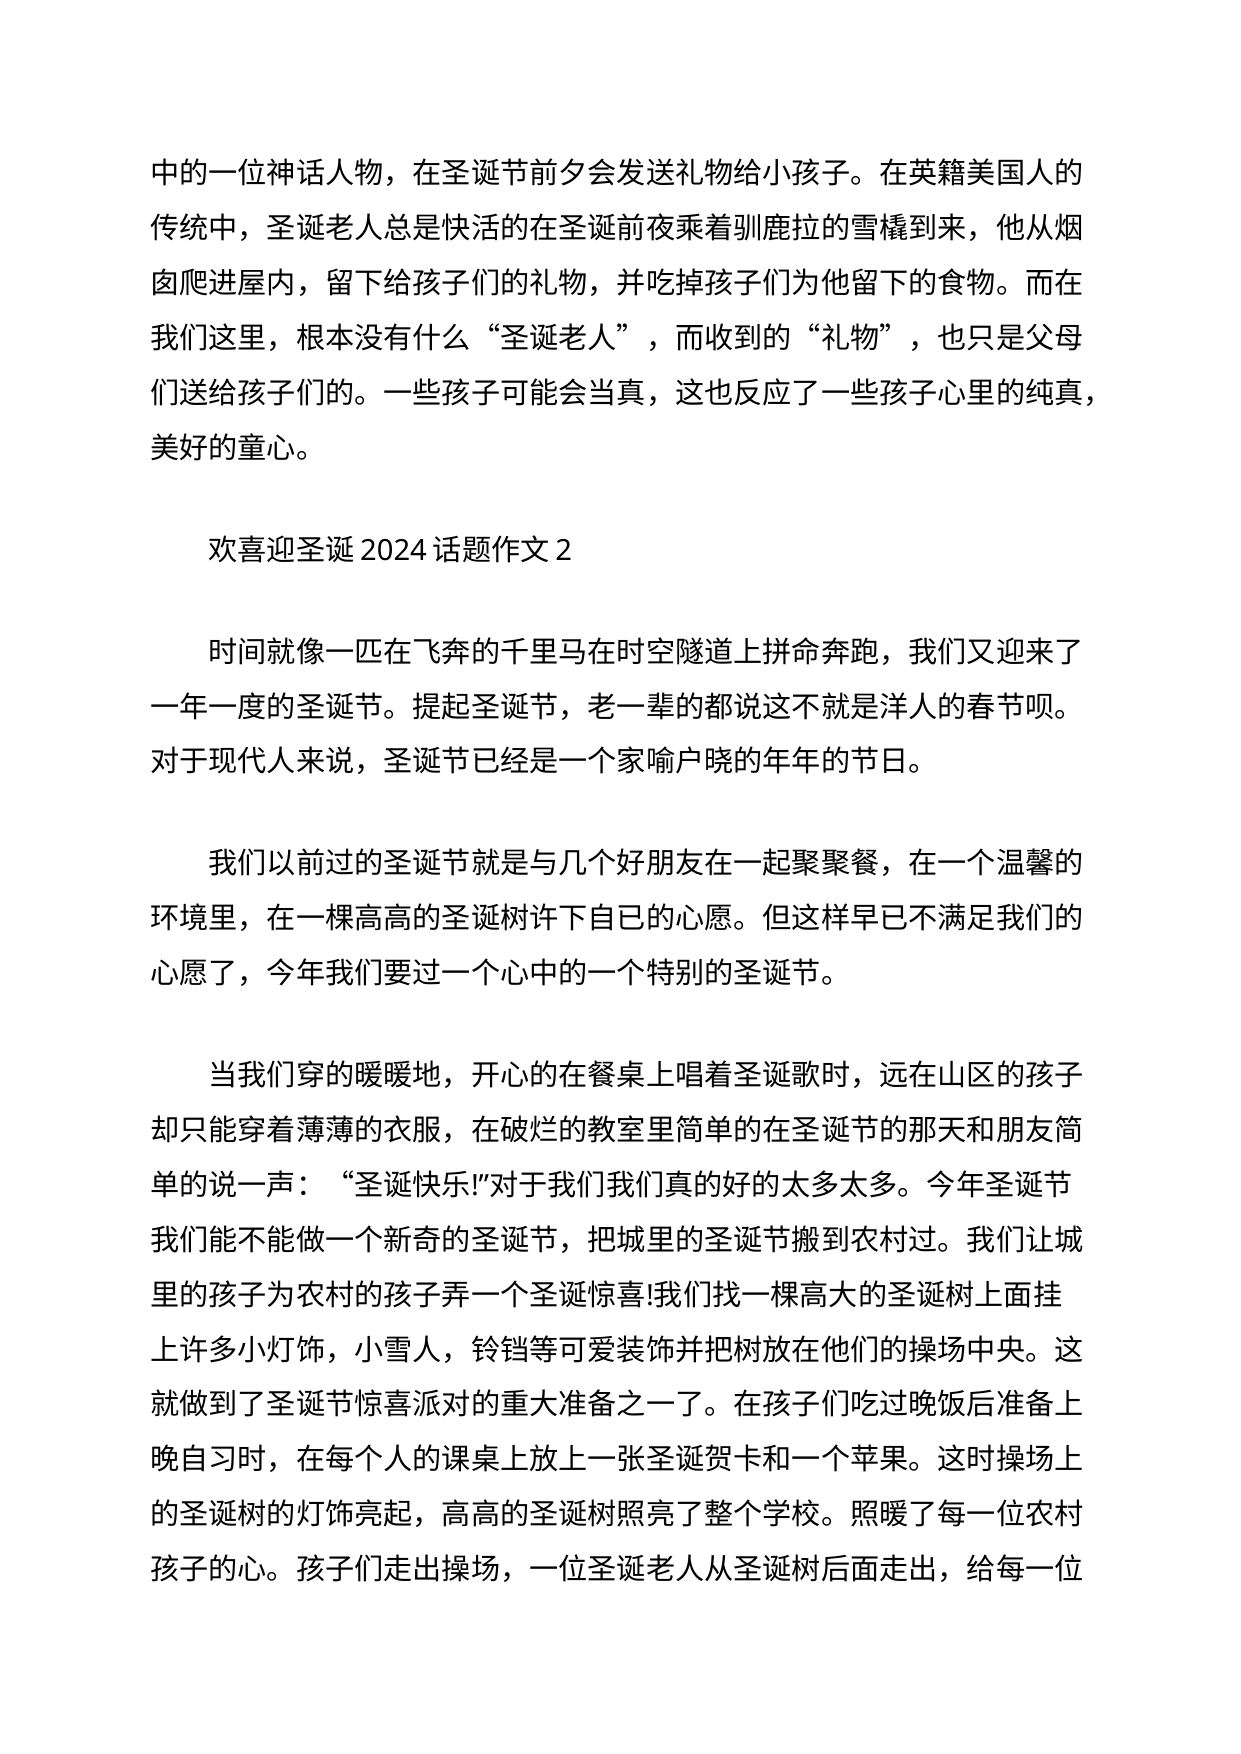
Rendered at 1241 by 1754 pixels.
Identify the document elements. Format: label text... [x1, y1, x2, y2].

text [150, 1051, 1090, 1588]
text 我们以前过的圣诞节就是与几个好朋友在一起聚聚餐，在一个温馨的环境里，在一棵高高的圣诞树许下自已的心愿。但这样早已不满足我们的心愿了，今年我们要过一个心中的一个特别的圣诞节。 [150, 840, 1090, 992]
text 时间就像一匹在飞奔的千里马在时空隧道上拼命奔跑，我们又迎来了一年一度的圣诞节。提起圣诞节，老一辈的都说这不就是洋人的春节呗。对于现代人来说，圣诞节已经是一个家喻户晓的年年的节日。 [150, 628, 1090, 780]
text 欢喜迎圣诞2024话题作文2 [150, 526, 1090, 569]
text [150, 150, 1090, 467]
